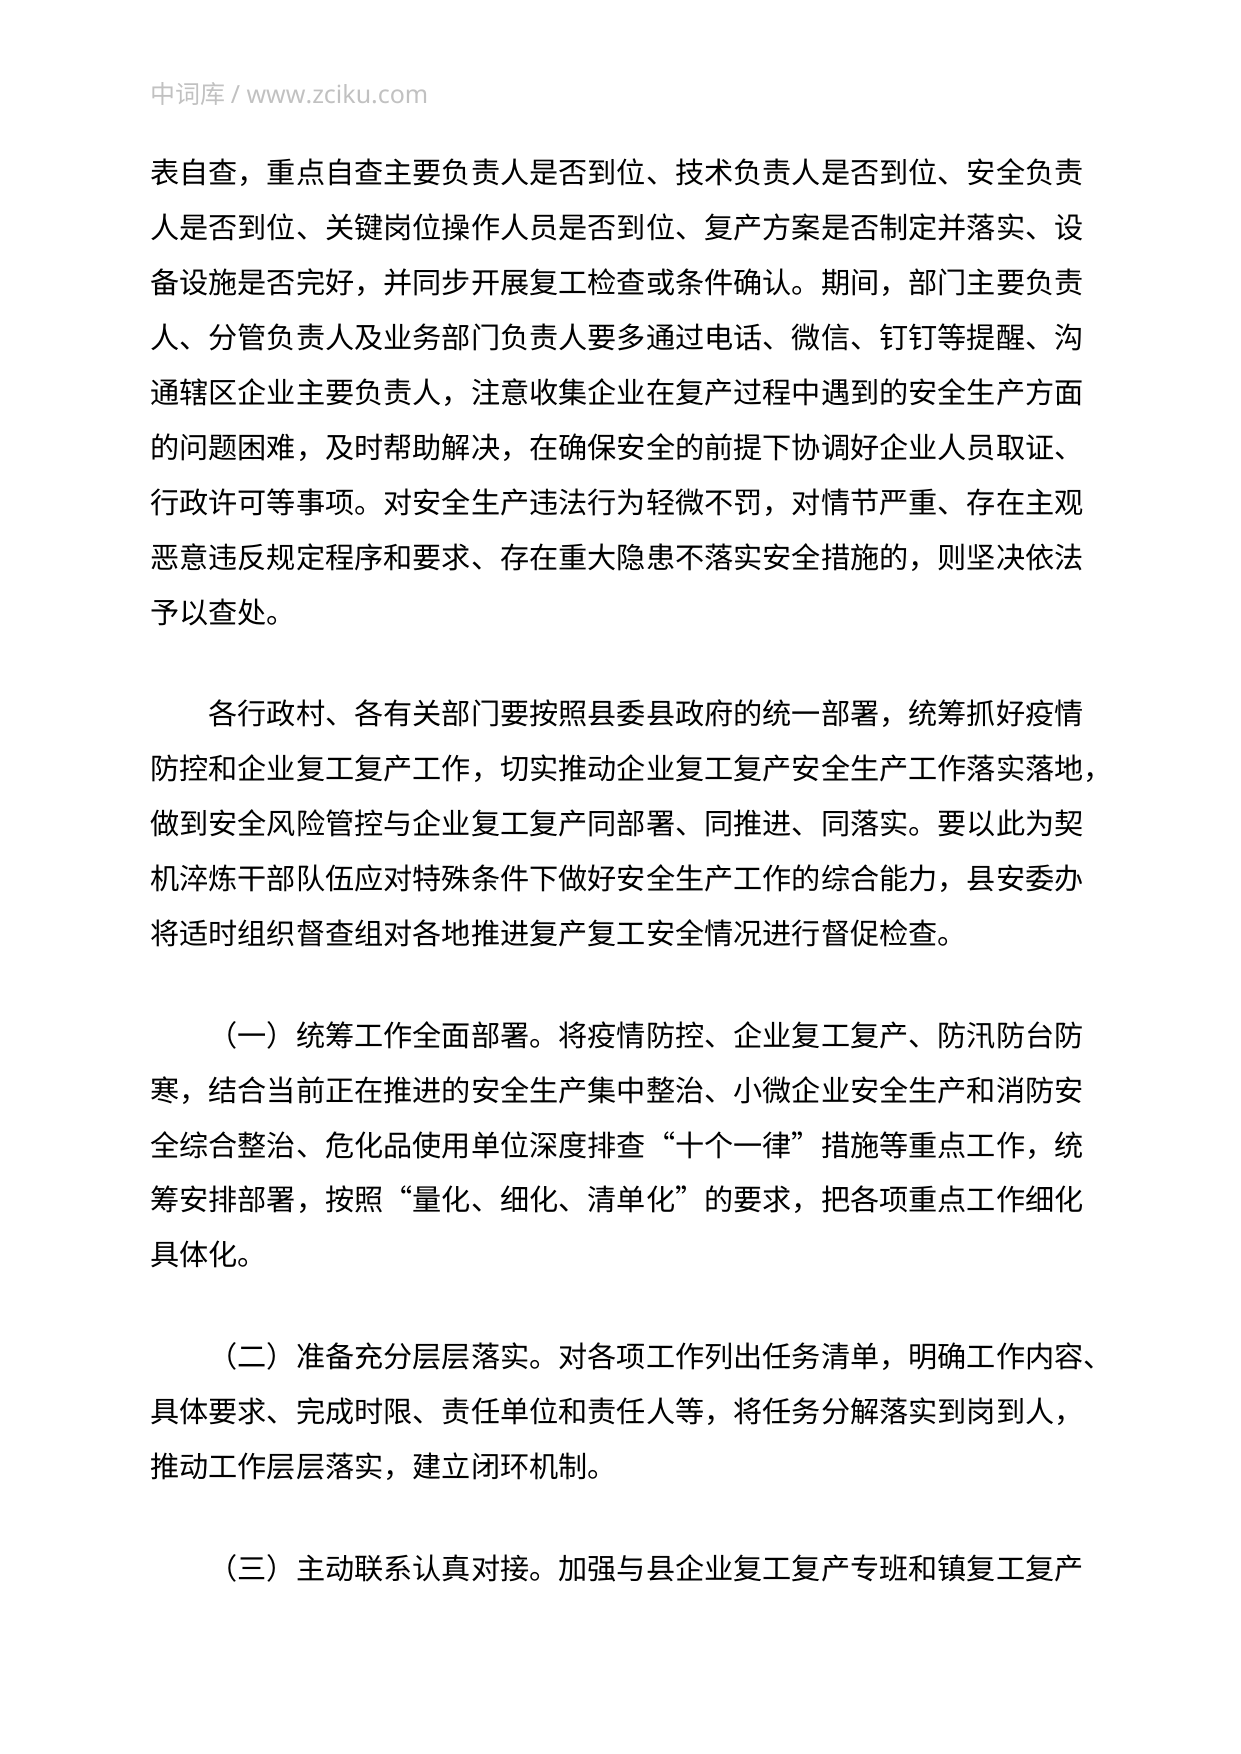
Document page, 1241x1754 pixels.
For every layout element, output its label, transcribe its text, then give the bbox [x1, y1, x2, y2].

text （二）准备充分层层落实。对各项工作列出任务清单，明确工作内容、具体要求、完成时限、责任单位和责任人等，将任务分解落实到岗到人，推动工作层层落实，建立闭环机制。 [150, 1334, 1090, 1486]
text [150, 150, 1090, 631]
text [150, 1545, 1090, 1587]
text （一）统筹工作全面部署。将疫情防控、企业复工复产、防汛防台防寒，结合当前正在推进的安全生产集中整治、小微企业安全生产和消防安全综合整治、危化品使用单位深度排查“十个一律”措施等重点工作，统筹安排部署，按照“量化、细化、清单化”的要求，把各项重点工作细化具体化。 [150, 1012, 1090, 1274]
text 各行政村、各有关部门要按照县委县政府的统一部署，统筹抓好疫情防控和企业复工复产工作，切实推动企业复工复产安全生产工作落实落地，做到安全风险管控与企业复工复产同部署、同推进、同落实。要以此为契机淬炼干部队伍应对特殊条件下做好安全生产工作的综合能力，县安委办将适时组织督查组对各地推进复产复工安全情况进行督促检查。 [150, 691, 1090, 953]
